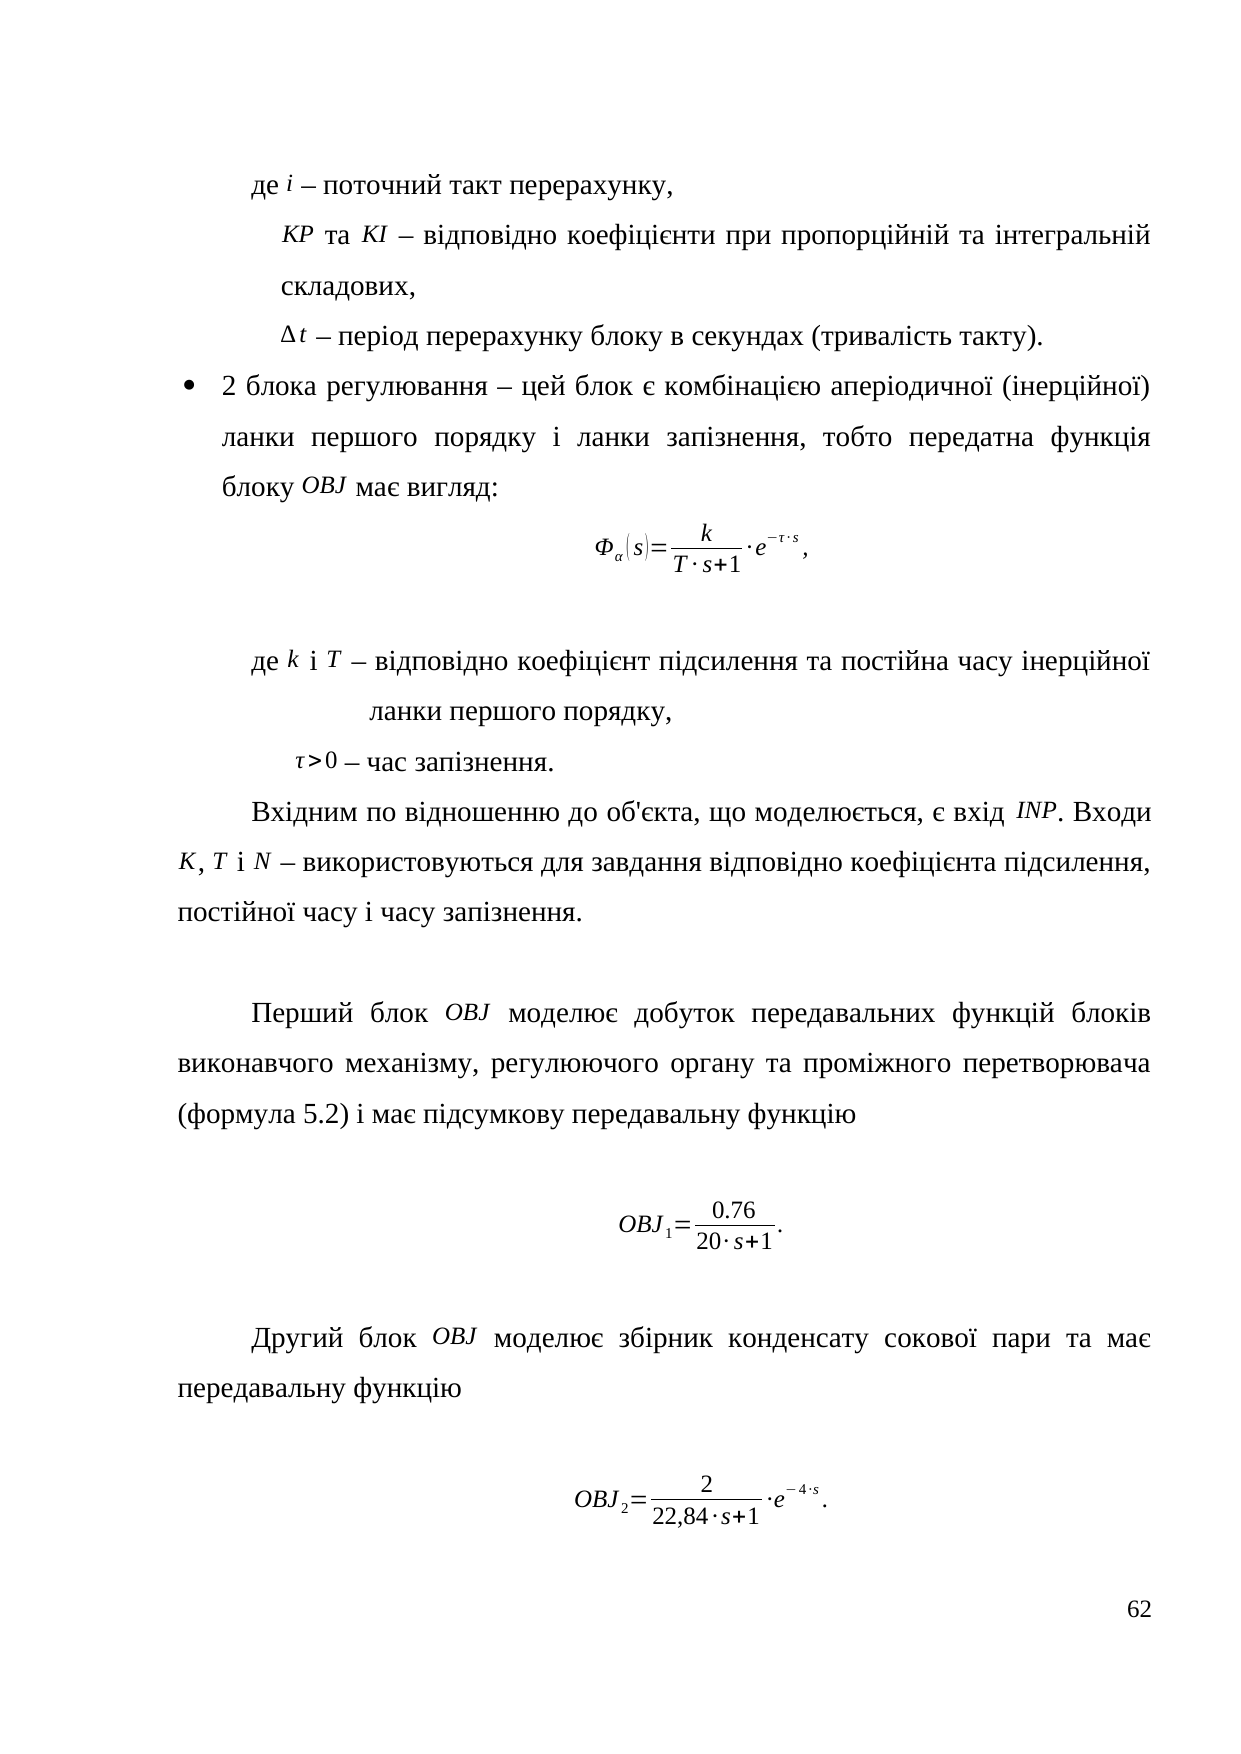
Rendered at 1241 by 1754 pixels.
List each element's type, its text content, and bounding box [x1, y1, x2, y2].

text – час запізнення. [177, 744, 1152, 777]
text – період перерахунку блоку в секундах (тривалість такту). [281, 318, 1152, 352]
text Вхідним по відношенню до об'єкта, що моделюється, є вхід . Входи , і – використовуються для завдання відповідно коефіцієнта підсилення, постійної часу і часу запізнення. [177, 794, 1152, 928]
text де і – відповідно коефіцієнт підсилення та постійна часу інерційної ланки першого порядку, [251, 643, 1152, 727]
text де – поточний такт перерахунку, [177, 167, 1152, 201]
text Другий блок моделює збірник конденсату сокової пари та має передавальну функцію [177, 1320, 1152, 1404]
text та – відповідно коефіцієнти при пропорційній та інтегральній складових, [281, 217, 1152, 301]
list 2 блока регулювання – цей блок є комбінацією аперіодичної (інерційної) ланки першого порядку і ланки запізнення, тобто передатна функція блоку має вигляд: [184, 368, 1152, 503]
text Перший блок моделює добуток передавальних функцій блоків виконавчого механізму, регулюючого органу та проміжного перетворювача (формула 5.2) і має підсумкову передавальну функцію [177, 995, 1152, 1129]
